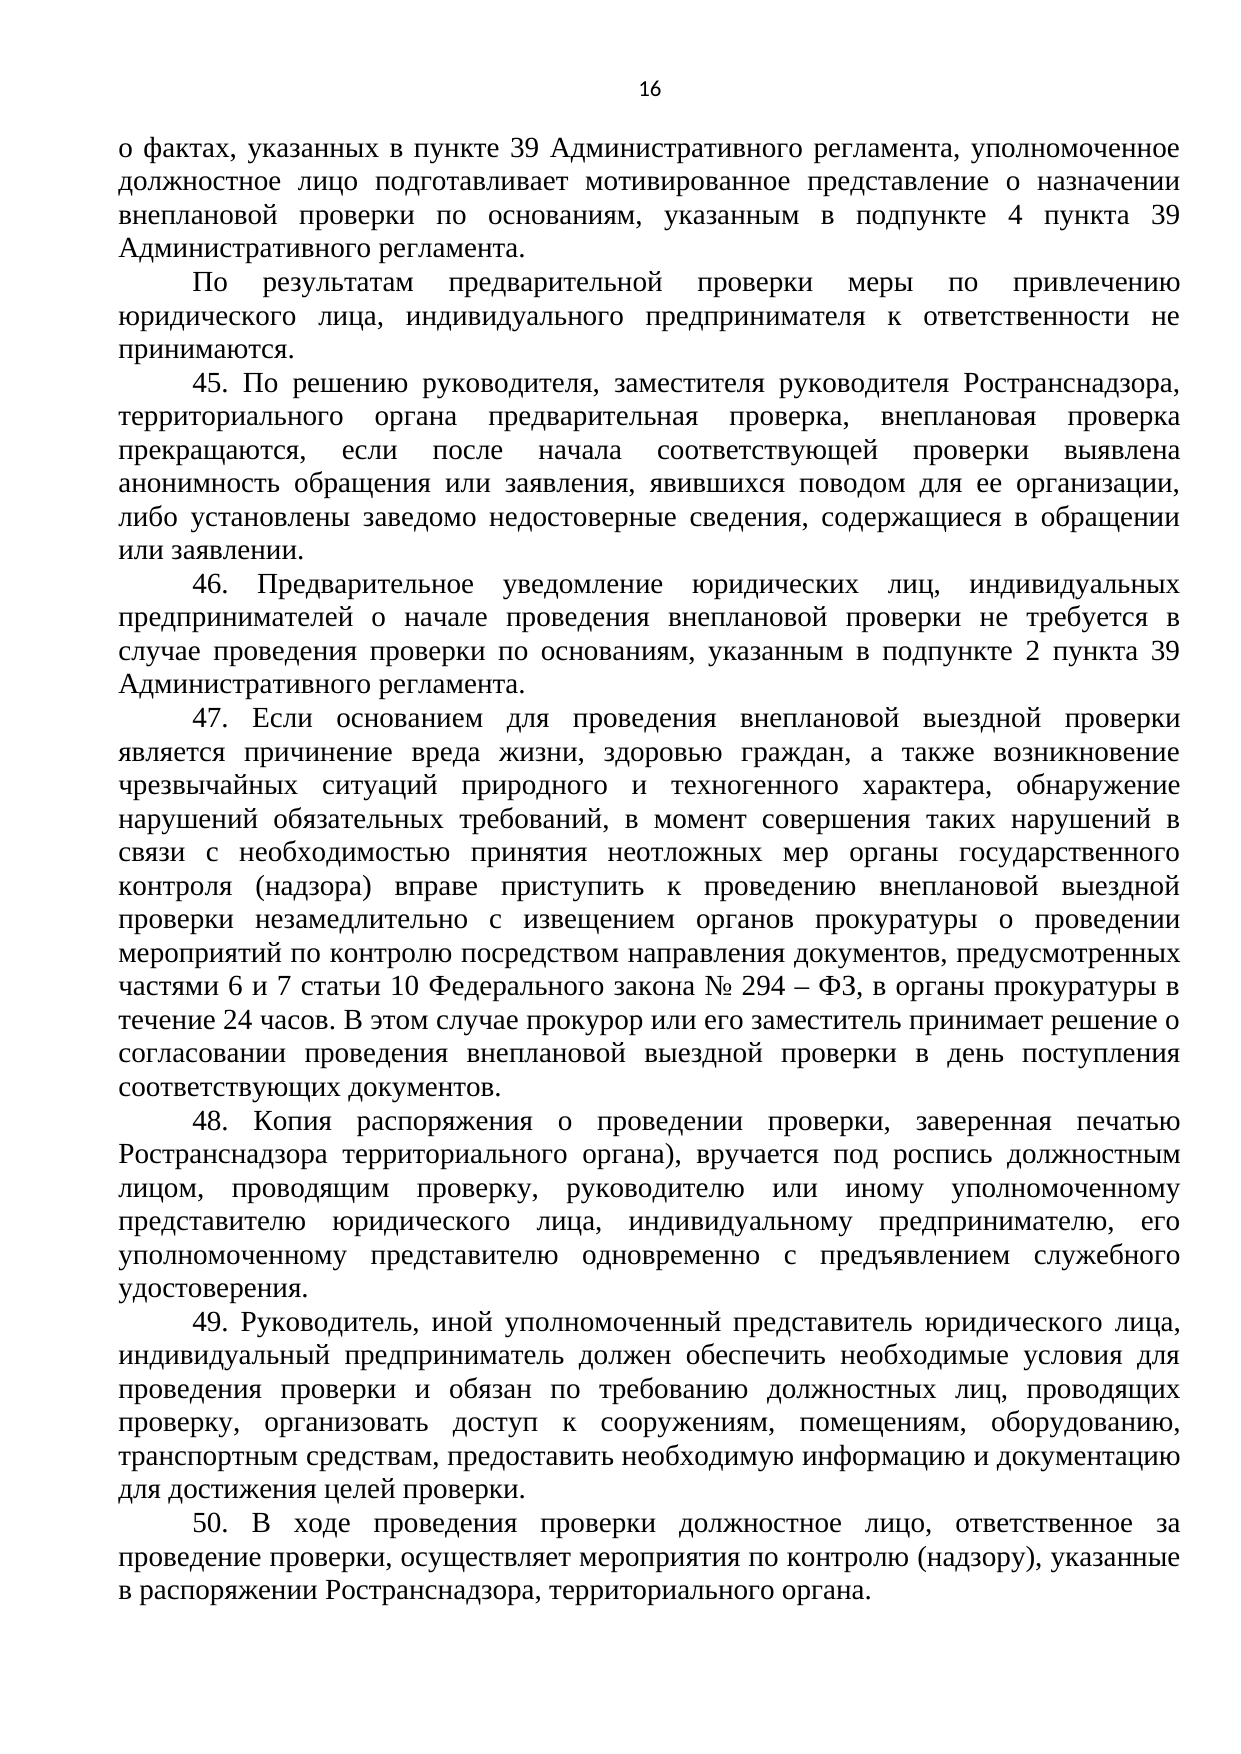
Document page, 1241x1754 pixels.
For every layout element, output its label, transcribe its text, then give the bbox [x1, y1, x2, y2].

text 49. Руководитель, иной уполномоченный представитель юридического лица, индивидуальный предприниматель должен обеспечить необходимые условия для проведения проверки и обязан по требованию должностных лиц, проводящих проверку, организовать доступ к сооружениям, помещениям, оборудованию, транспортным средствам, предоставить необходимую информацию и документацию для достижения целей проверки. [118, 1304, 1181, 1505]
text 47. Если основанием для проведения внеплановой выездной проверки является причинение вреда жизни, здоровью граждан, а также возникновение чрезвычайных ситуаций природного и техногенного характера, обнаружение нарушений обязательных требований, в момент совершения таких нарушений в связи с необходимостью принятия неотложных мер органы государственного контроля (надзора) вправе приступить к проведению внеплановой выездной проверки незамедлительно с извещением органов прокуратуры о проведении мероприятий по контролю посредством направления документов, предусмотренных частями 6 и 7 статьи 10 Федерального закона № 294 – ФЗ, в органы прокуратуры в течение 24 часов. В этом случае прокурор или его заместитель принимает решение о согласовании проведения внеплановой выездной проверки в день поступления соответствующих документов. [118, 700, 1181, 1103]
text 45. По решению руководителя, заместителя руководителя Ространснадзора, территориального органа предварительная проверка, внеплановая проверка прекращаются, если после начала соответствующей проверки выявлена анонимность обращения или заявления, явившихся поводом для ее организации, либо установлены заведомо недостоверные сведения, содержащиеся в обращении или заявлении. [118, 365, 1181, 566]
text 46. Предварительное уведомление юридических лиц, индивидуальных предпринимателей о начале проведения внеплановой проверки не требуется в случае проведения проверки по основаниям, указанным в подпункте 2 пункта 39 Административного регламента. [118, 566, 1181, 700]
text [118, 130, 1181, 264]
text 50. В ходе проведения проверки должностное лицо, ответственное за проведение проверки, осуществляет мероприятия по контролю (надзору), указанные в распоряжении Ространснадзора, территориального органа. [118, 1505, 1181, 1606]
text 48. Копия распоряжения о проведении проверки, заверенная печатью Ространснадзора территориального органа), вручается под роспись должностным лицом, проводящим проверку, руководителю или иному уполномоченному представителю юридического лица, индивидуальному предпринимателю, его уполномоченному представителю одновременно с предъявлением служебного удостоверения. [118, 1103, 1181, 1304]
text По результатам предварительной проверки меры по привлечению юридического лица, индивидуального предпринимателя к ответственности не принимаются. [118, 264, 1181, 365]
